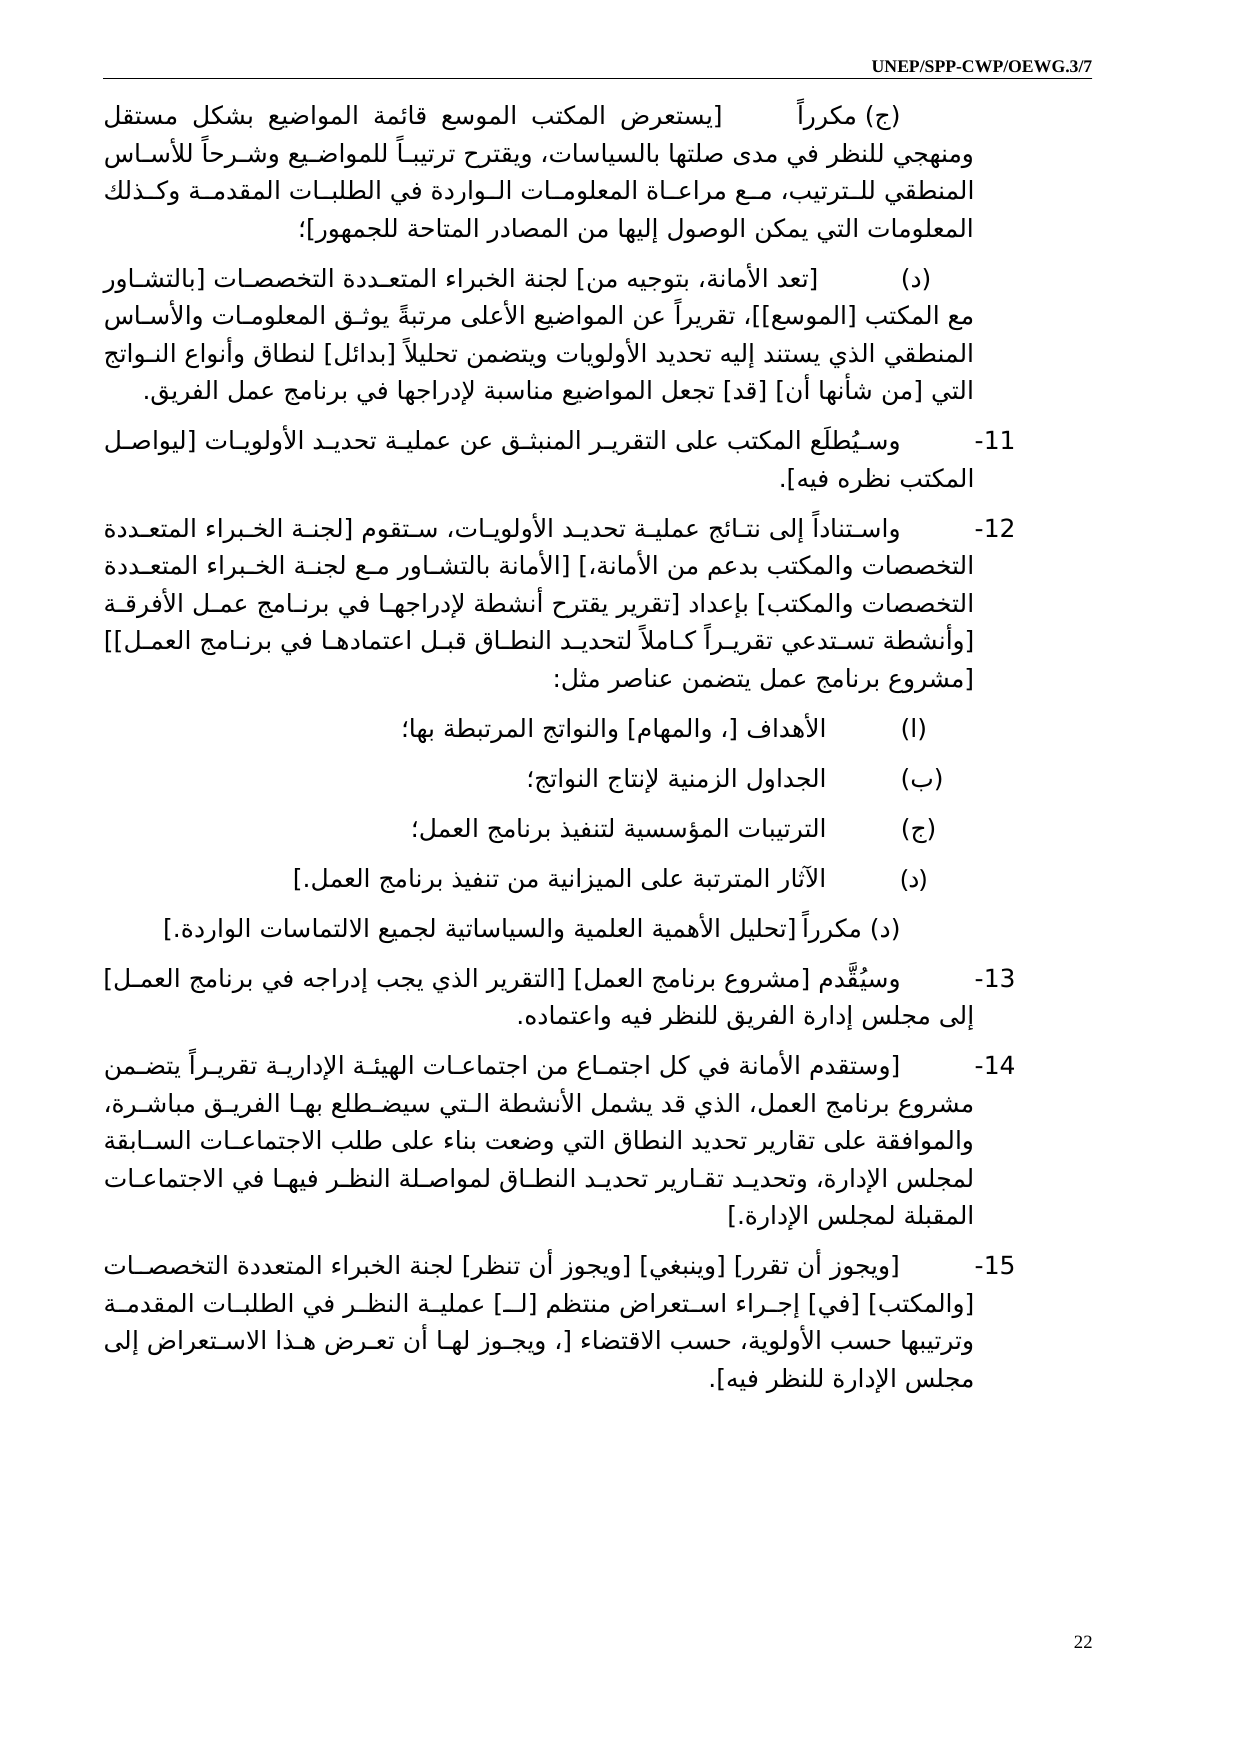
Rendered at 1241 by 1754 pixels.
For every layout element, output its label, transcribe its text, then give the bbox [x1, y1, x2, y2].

list [وستقدم الأمانة في كل اجتماع من اجتماعات الهيئة الإدارية تقريراً يتضمن مشروع برنامج العمل، الذي قد يشمل الأنشطة التي سيضطلع بها الفريق مباشرة، والموافقة على تقارير تحديد النطاق التي وضعت بناء على طلب الاجتماعات السابقة لمجلس الإدارة، وتحديد تقارير تحديد النطاق لمواصلة النظر فيها في الاجتماعات المقبلة لمجلس الإدارة.] [103, 1044, 974, 1232]
list وسيُطلَع المكتب على التقرير المنبثق عن عملية تحديد الأولويات [ليواصل المكتب نظره فيه]. [103, 419, 974, 494]
list [تعد الأمانة، بتوجيه من] لجنة الخبراء المتعددة التخصصات [بالتشاور مع المكتب [الموسع]]، تقريراً عن المواضيع الأعلى مرتبةً يوثق المعلومات والأساس المنطقي الذي يستند إليه تحديد الأولويات ويتضمن تحليلاً [بدائل] لنطاق وأنواع النواتج التي [من شأنها أن] [قد] تجعل المواضيع مناسبة لإدراجها في برنامج عمل الفريق. [103, 257, 974, 407]
list وسيُقَّدم [مشروع برنامج العمل] [التقرير الذي يجب إدراجه في برنامج العمل] إلى مجلس إدارة الفريق للنظر فيه واعتماده. [103, 957, 974, 1032]
list الآثار المترتبة على الميزانية من تنفيذ برنامج العمل.] [103, 857, 974, 894]
list [ويجوز أن تقرر] [وينبغي] [ويجوز أن تنظر] لجنة الخبراء المتعددة التخصصات [والمكتب] [في] إجراء استعراض منتظم [لـ] عملية النظر في الطلبات المقدمة وترتيبها حسب الأولوية، حسب الاقتضاء [، ويجوز لها أن تعرض هذا الاستعراض إلى مجلس الإدارة للنظر فيه]. [103, 1244, 974, 1394]
list الأهداف [، والمهام] والنواتج المرتبطة بها؛ [103, 707, 974, 744]
list واستناداً إلى نتائج عملية تحديد الأولويات، ستقوم [لجنة الخبراء المتعددة التخصصات والمكتب بدعم من الأمانة،] [الأمانة بالتشاور مع لجنة الخبراء المتعددة التخصصات والمكتب] بإعداد [تقرير يقترح أنشطة لإدراجها في برنامج عمل الأفرقة [وأنشطة تستدعي تقريراً كاملاً لتحديد النطاق قبل اعتمادها في برنامج العمل]] [مشروع برنامج عمل يتضمن عناصر مثل: [103, 507, 974, 694]
list الترتيبات المؤسسية لتنفيذ برنامج العمل؛ [103, 807, 974, 844]
list الجداول الزمنية لإنتاج النواتج؛ [103, 757, 974, 794]
text (د) مكرراً [تحليل الأهمية العلمية والسياساتية لجميع الالتماسات الواردة.] [103, 907, 974, 944]
text (ج) مكرراً [يستعرض المكتب الموسع قائمة المواضيع بشكل مستقل ومنهجي للنظر في مدى صلتها بالسياسات، ويقترح ترتيباً للمواضيع وشرحاً للأساس المنطقي للترتيب، مع مراعاة المعلومات الواردة في الطلبات المقدمة وكذلك المعلومات التي يمكن الوصول إليها من المصادر المتاحة للجمهور]؛ [103, 94, 974, 244]
